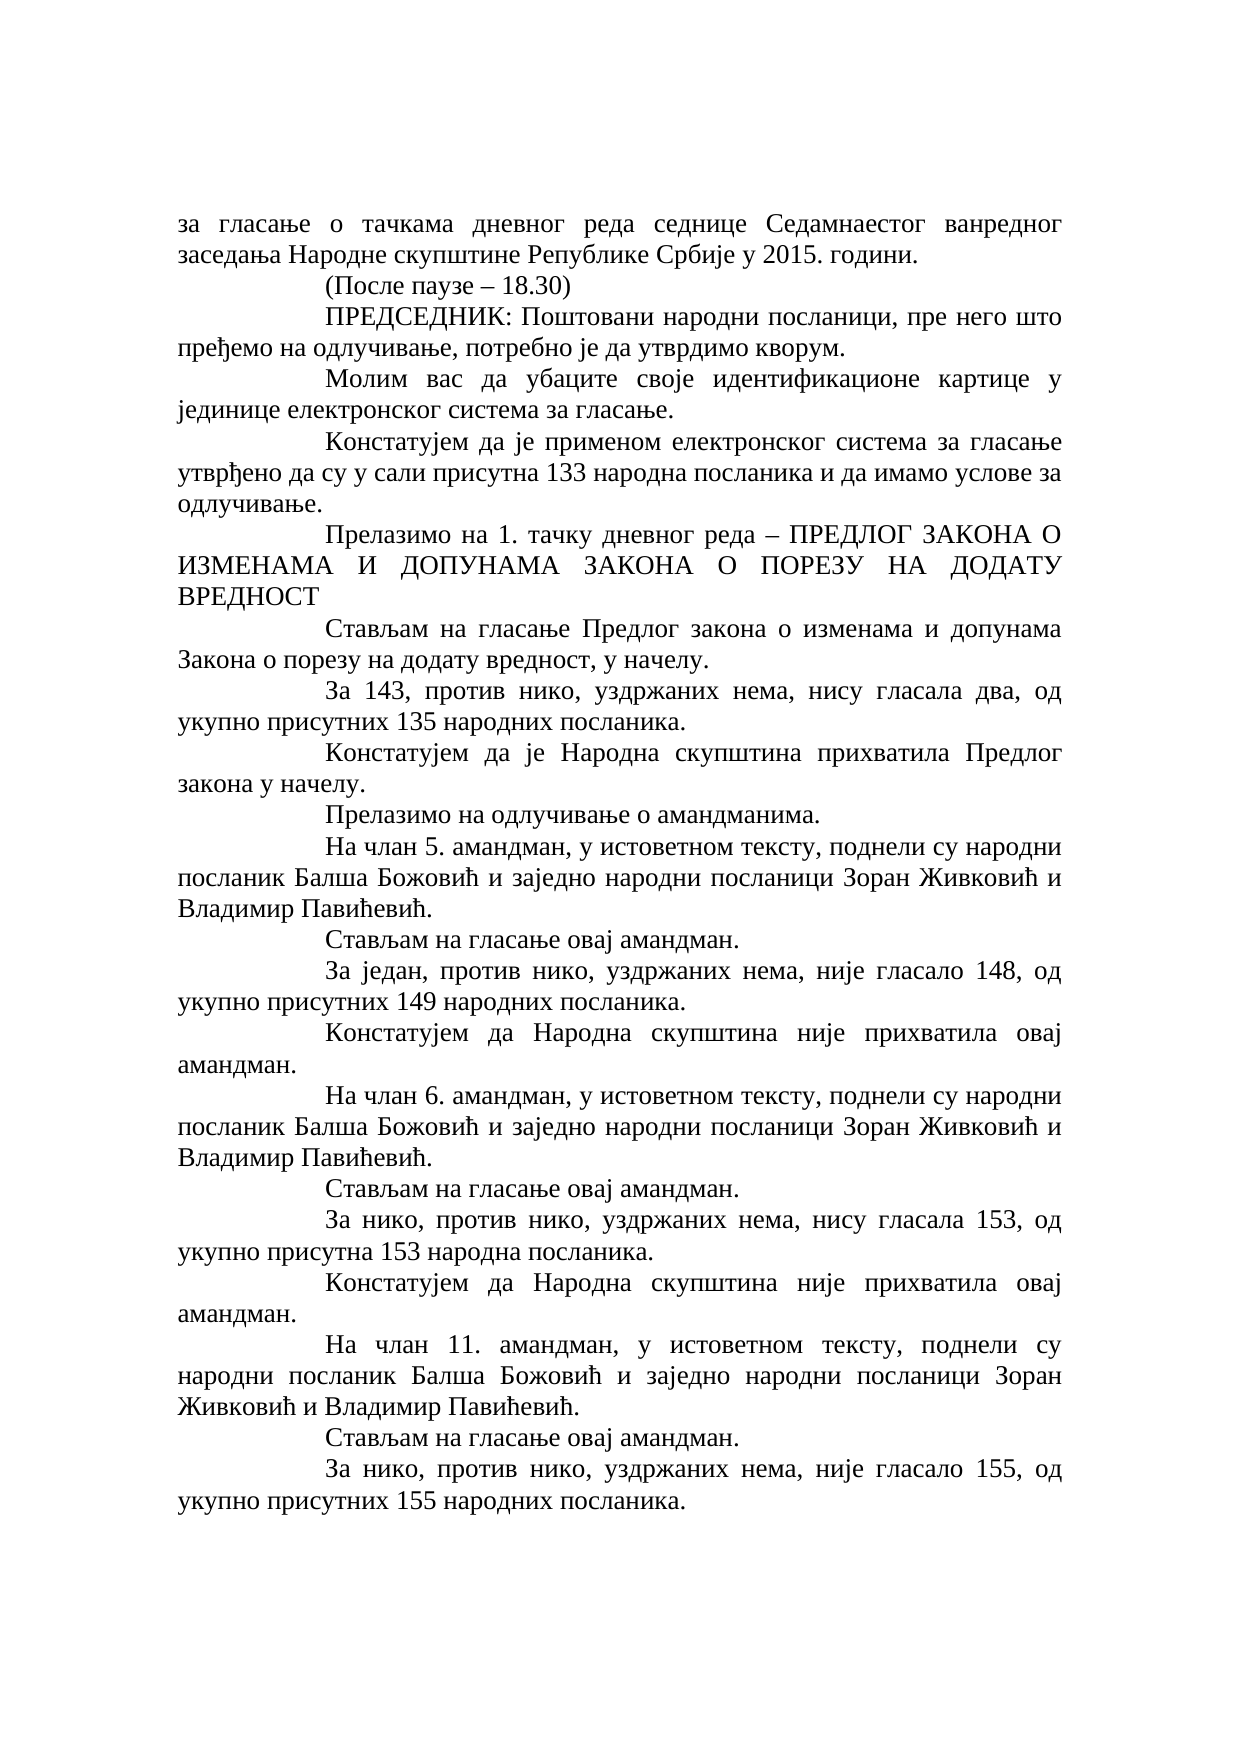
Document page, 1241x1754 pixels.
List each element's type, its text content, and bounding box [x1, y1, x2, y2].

text Стављам на гласање овај амандман. [177, 1421, 1063, 1453]
text На члан 6. амандман, у истоветном тексту, поднели су народни посланик Балша Божовић и заједно народни посланици Зоран Живковић и Владимир Павићевић. [177, 1079, 1063, 1172]
text Констатујем да Народна скупштина није прихватила овај амандман. [177, 1266, 1063, 1328]
text Стављам на гласање Предлог закона о изменама и допунама Закона о порезу на додату вредност, у начелу. [177, 612, 1063, 674]
text На члан 5. амандман, у истоветном тексту, поднели су народни посланик Балша Божовић и заједно народни посланици Зоран Живковић и Владимир Павићевић. [177, 830, 1063, 923]
text Констатујем да је Народна скупштина прихватила Предлог закона у начелу. [177, 736, 1063, 798]
text За један, против нико, уздржаних нема, није гласало 148, од укупно присутних 149 народних посланика. [177, 954, 1063, 1017]
text Прелазимо на 1. тачку дневног реда – ПРЕДЛОГ ЗАКОНА О ИЗМЕНАМА И ДОПУНАМА ЗАКОНА О ПОРЕЗУ НА ДОДАТУ ВРЕДНОСТ [177, 518, 1063, 612]
text За нико, против нико, уздржаних нема, није гласало 155, од укупно присутних 155 народних посланика. [177, 1453, 1063, 1515]
text На члан 11. амандман, у истоветном тексту, поднели су народни посланик Балша Божовић и заједно народни посланици Зоран Живковић и Владимир Павићевић. [177, 1328, 1063, 1421]
text Констатујем да Народна скупштина није прихватила овај амандман. [177, 1017, 1063, 1079]
text ПРЕДСЕДНИК: Поштовани народни посланици, пре него што пређемо на одлучивање, потребно је да утврдимо кворум. [177, 300, 1063, 362]
text Стављам на гласање овај амандман. [177, 923, 1063, 954]
text Прелазимо на одлучивање о амандманима. [177, 798, 1063, 830]
text Молим вас да убаците своје идентификационе картице у јединице електронског система за гласање. [177, 362, 1063, 425]
text За нико, против нико, уздржаних нема, нису гласала 153, од укупно присутна 153 народна посланика. [177, 1203, 1063, 1266]
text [177, 207, 1063, 269]
text Констатујем да је применом електронског система за гласање утврђено да су у сали присутна 133 народна посланика и да имамо услове за одлучивање. [177, 425, 1063, 518]
text Стављам на гласање овај амандман. [177, 1172, 1063, 1203]
text (После паузе – 18.30) [177, 269, 1063, 300]
text За 143, против нико, уздржаних нема, нису гласала два, од укупно присутних 135 народних посланика. [177, 674, 1063, 736]
